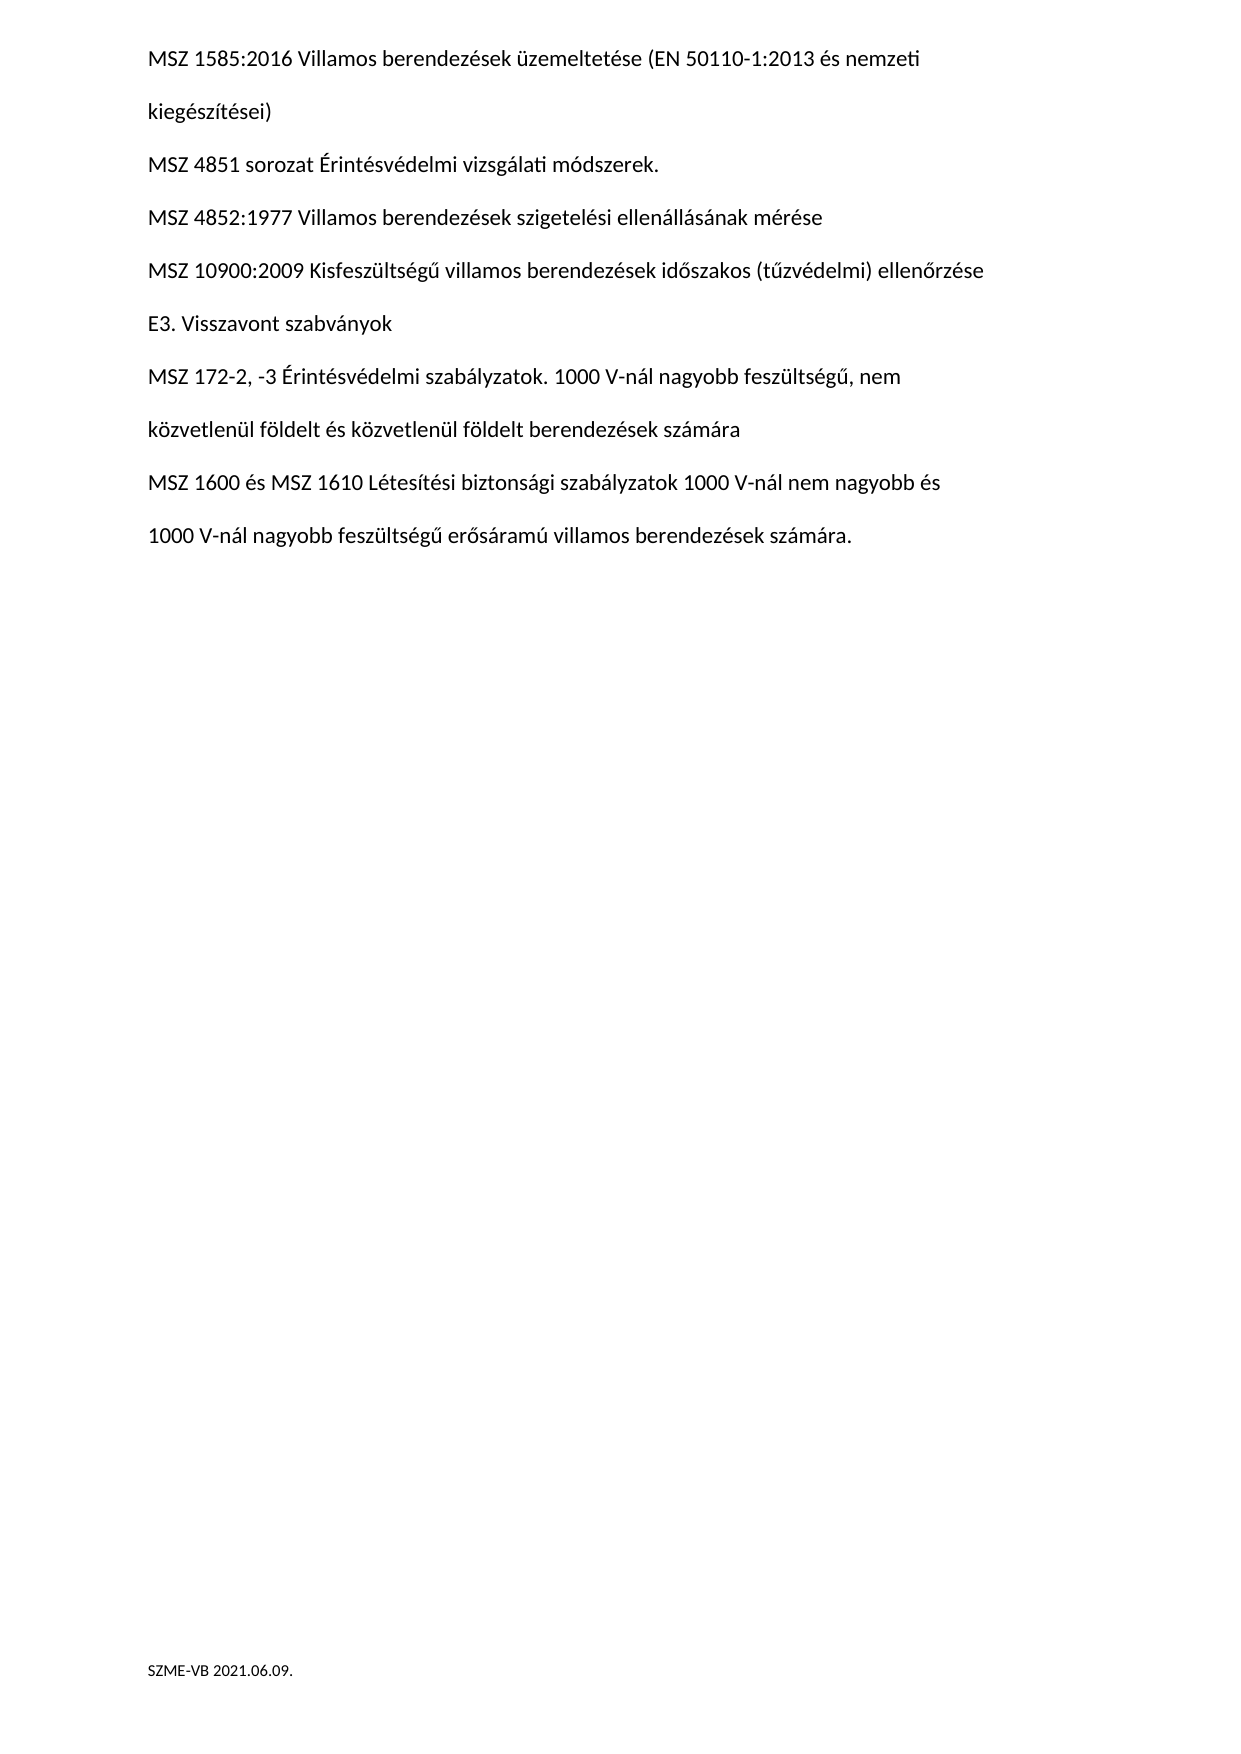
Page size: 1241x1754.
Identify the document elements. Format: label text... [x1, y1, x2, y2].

text MSZ 1600 és MSZ 1610 Létesítési biztonsági szabályzatok 1000 V-nál nem nagyobb és [148, 468, 1166, 497]
text MSZ 4852:1977 Villamos berendezések szigetelési ellenállásának mérése [148, 203, 1166, 231]
text MSZ 1585:2016 Villamos berendezések üzemeltetése (EN 50110-1:2013 és nemzeti [148, 44, 1166, 72]
text MSZ 4851 sorozat Érintésvédelmi vizsgálati módszerek. [148, 150, 1166, 178]
text E3. Visszavont szabványok [148, 309, 1166, 337]
text MSZ 10900:2009 Kisfeszültségű villamos berendezések időszakos (tűzvédelmi) ellenőrzése [148, 256, 1166, 284]
text kiegészítései) [148, 97, 1166, 125]
text 1000 V-nál nagyobb feszültségű erősáramú villamos berendezések számára. [148, 522, 1166, 549]
text MSZ 172-2, -3 Érintésvédelmi szabályzatok. 1000 V-nál nagyobb feszültségű, nem [148, 362, 1166, 391]
text közvetlenül földelt és közvetlenül földelt berendezések számára [148, 416, 1166, 443]
